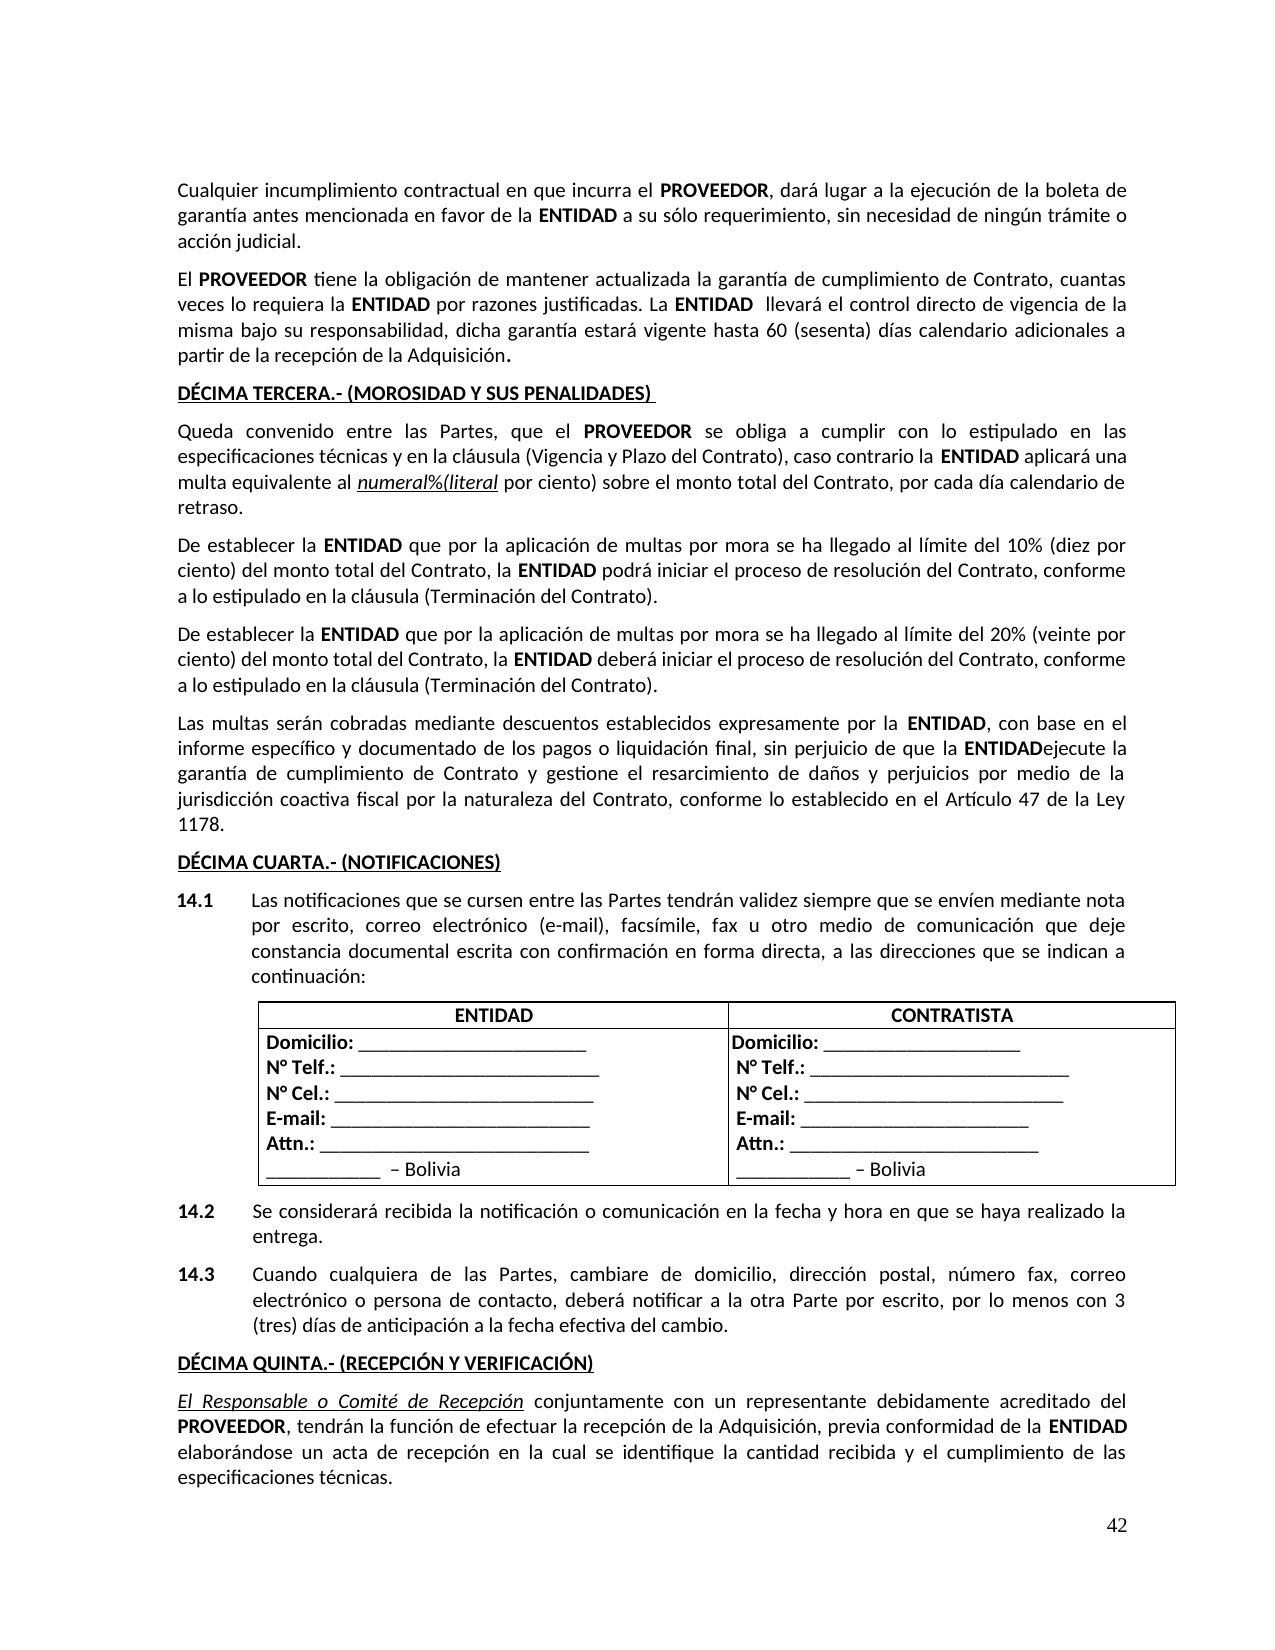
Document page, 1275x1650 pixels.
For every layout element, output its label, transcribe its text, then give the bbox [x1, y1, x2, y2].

table_cell Domicilio: ___________________ N° Telf.: _________________________ N° Cel.: _________________________ E-mail: ______________________ Attn.: ________________________ ___________ – Bolivia [729, 1029, 1175, 1184]
text El Responsable o Comité de Recepción conjuntamente con un representante debidamente acreditado del PROVEEDOR, tendrán la función de efectuar la recepción de la Adquisición, previa conformidad de la ENTIDAD elaborándose un acta de recepción en la cual se identifique la cantidad recibida y el cumplimiento de las especificaciones técnicas. [177, 1388, 1127, 1490]
table_cell Domicilio: ______________________ N° Telf.: _________________________ N° Cel.: _________________________ E-mail: _________________________ Attn.: __________________________ ___________ – Bolivia [259, 1029, 728, 1184]
text DÉCIMA TERCERA.- (MOROSIDAD Y SUS PENALIDADES) [177, 380, 1127, 406]
table_header ENTIDAD [259, 1003, 728, 1028]
text Cualquier incumplimiento contractual en que incurra el PROVEEDOR, dará lugar a la ejecución de la boleta de garantía antes mencionada en favor de la ENTIDAD a su sólo requerimiento, sin necesidad de ningún trámite o acción judicial. [177, 177, 1128, 253]
text De establecer la ENTIDAD que por la aplicación de multas por mora se ha llegado al límite del 10% (diez por ciento) del monto total del Contrato, la ENTIDAD podrá iniciar el proceso de resolución del Contrato, conforme a lo estipulado en la cláusula (Terminación del Contrato). [177, 532, 1127, 608]
text De establecer la ENTIDAD que por la aplicación de multas por mora se ha llegado al límite del 20% (veinte por ciento) del monto total del Contrato, la ENTIDAD deberá iniciar el proceso de resolución del Contrato, conforme a lo estipulado en la cláusula (Terminación del Contrato). [177, 621, 1127, 697]
text Las multas serán cobradas mediante descuentos establecidos expresamente por la ENTIDAD, con base en el informe específico y documentado de los pagos o liquidación final, sin perjuicio de que la ENTIDADejecute la garantía de cumplimiento de Contrato y gestione el resarcimiento de daños y perjuicios por medio de la jurisdicción coactiva fiscal por la naturaleza del Contrato, conforme lo establecido en el Artículo 47 de la Ley 1178. [177, 710, 1127, 837]
text Queda convenido entre las Partes, que el PROVEEDOR se obliga a cumplir con lo estipulado en las especificaciones técnicas y en la cláusula (Vigencia y Plazo del Contrato), caso contrario la ENTIDAD aplicará una multa equivalente al numeral%(literal por ciento) sobre el monto total del Contrato, por cada día calendario de retraso. [177, 418, 1127, 520]
text El PROVEEDOR tiene la obligación de mantener actualizada la garantía de cumplimiento de Contrato, cuantas veces lo requiera la ENTIDAD por razones justificadas. La ENTIDAD llevará el control directo de vigencia de la misma bajo su responsabilidad, dicha garantía estará vigente hasta 60 (sesenta) días calendario adicionales a partir de la recepción de la Adquisición. [177, 266, 1127, 368]
text 14.3 Cuando cualquiera de las Partes, cambiare de domicilio, dirección postal, número fax, correo electrónico o persona de contacto, deberá notificar a la otra Parte por escrito, por lo menos con 3 (tres) días de anticipación a la fecha efectiva del cambio. [177, 1261, 1127, 1338]
list 14.1 Las notificaciones que se cursen entre las Partes tendrán validez siempre que se envíen mediante nota por escrito, correo electrónico (e-mail), facsímile, fax u otro medio de comunicación que deje constancia documental escrita con confirmación en forma directa, a las direcciones que se indican a continuación: [176, 887, 1127, 989]
text 14.2 Se considerará recibida la notificación o comunicación en la fecha y hora en que se haya realizado la entrega. [177, 1198, 1127, 1249]
table_header CONTRATISTA [729, 1003, 1175, 1028]
text DÉCIMA QUINTA.- (RECEPCIÓN Y VERIFICACIÓN) [177, 1350, 1127, 1376]
text DÉCIMA CUARTA.- (NOTIFICACIONES) [177, 849, 1127, 875]
